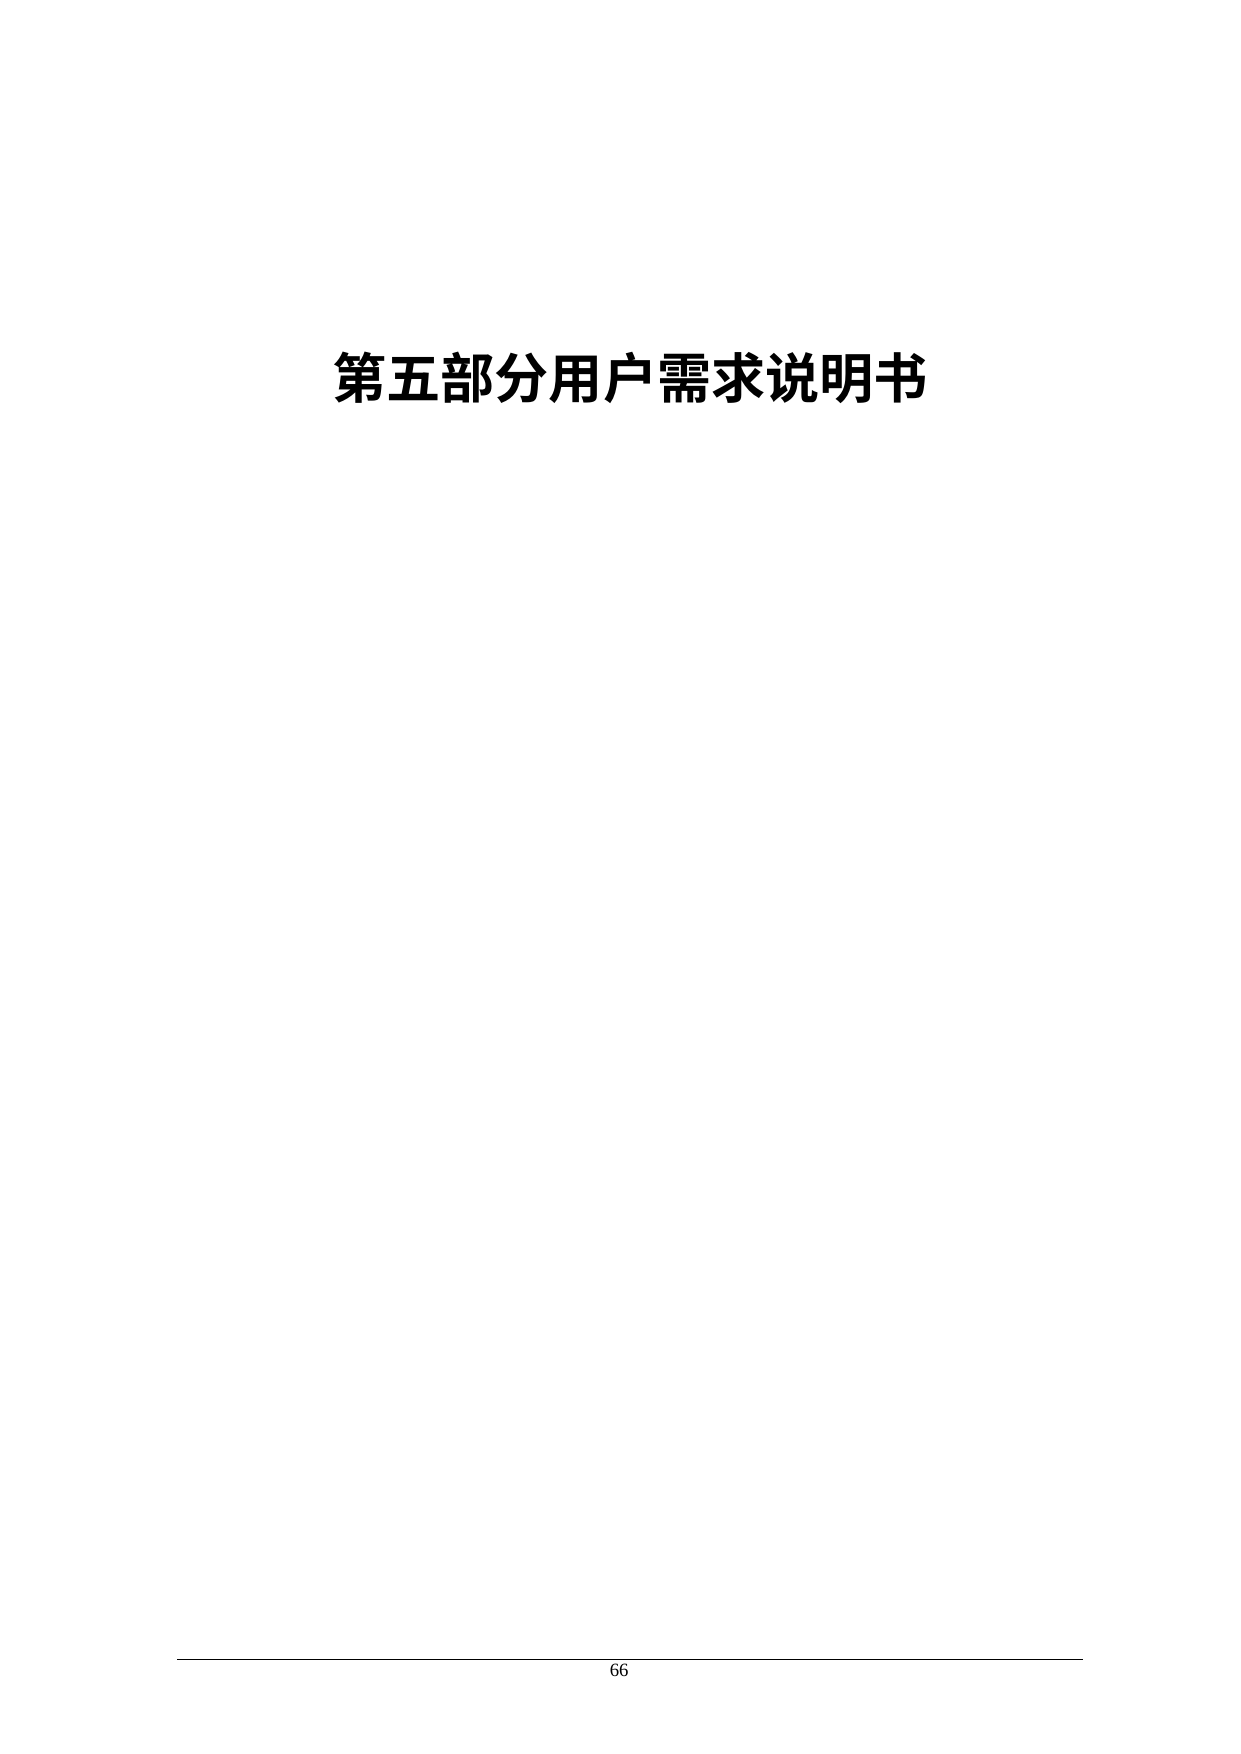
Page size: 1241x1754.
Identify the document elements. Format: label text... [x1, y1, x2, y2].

text 第五部分用户需求说明书 [177, 316, 1083, 414]
